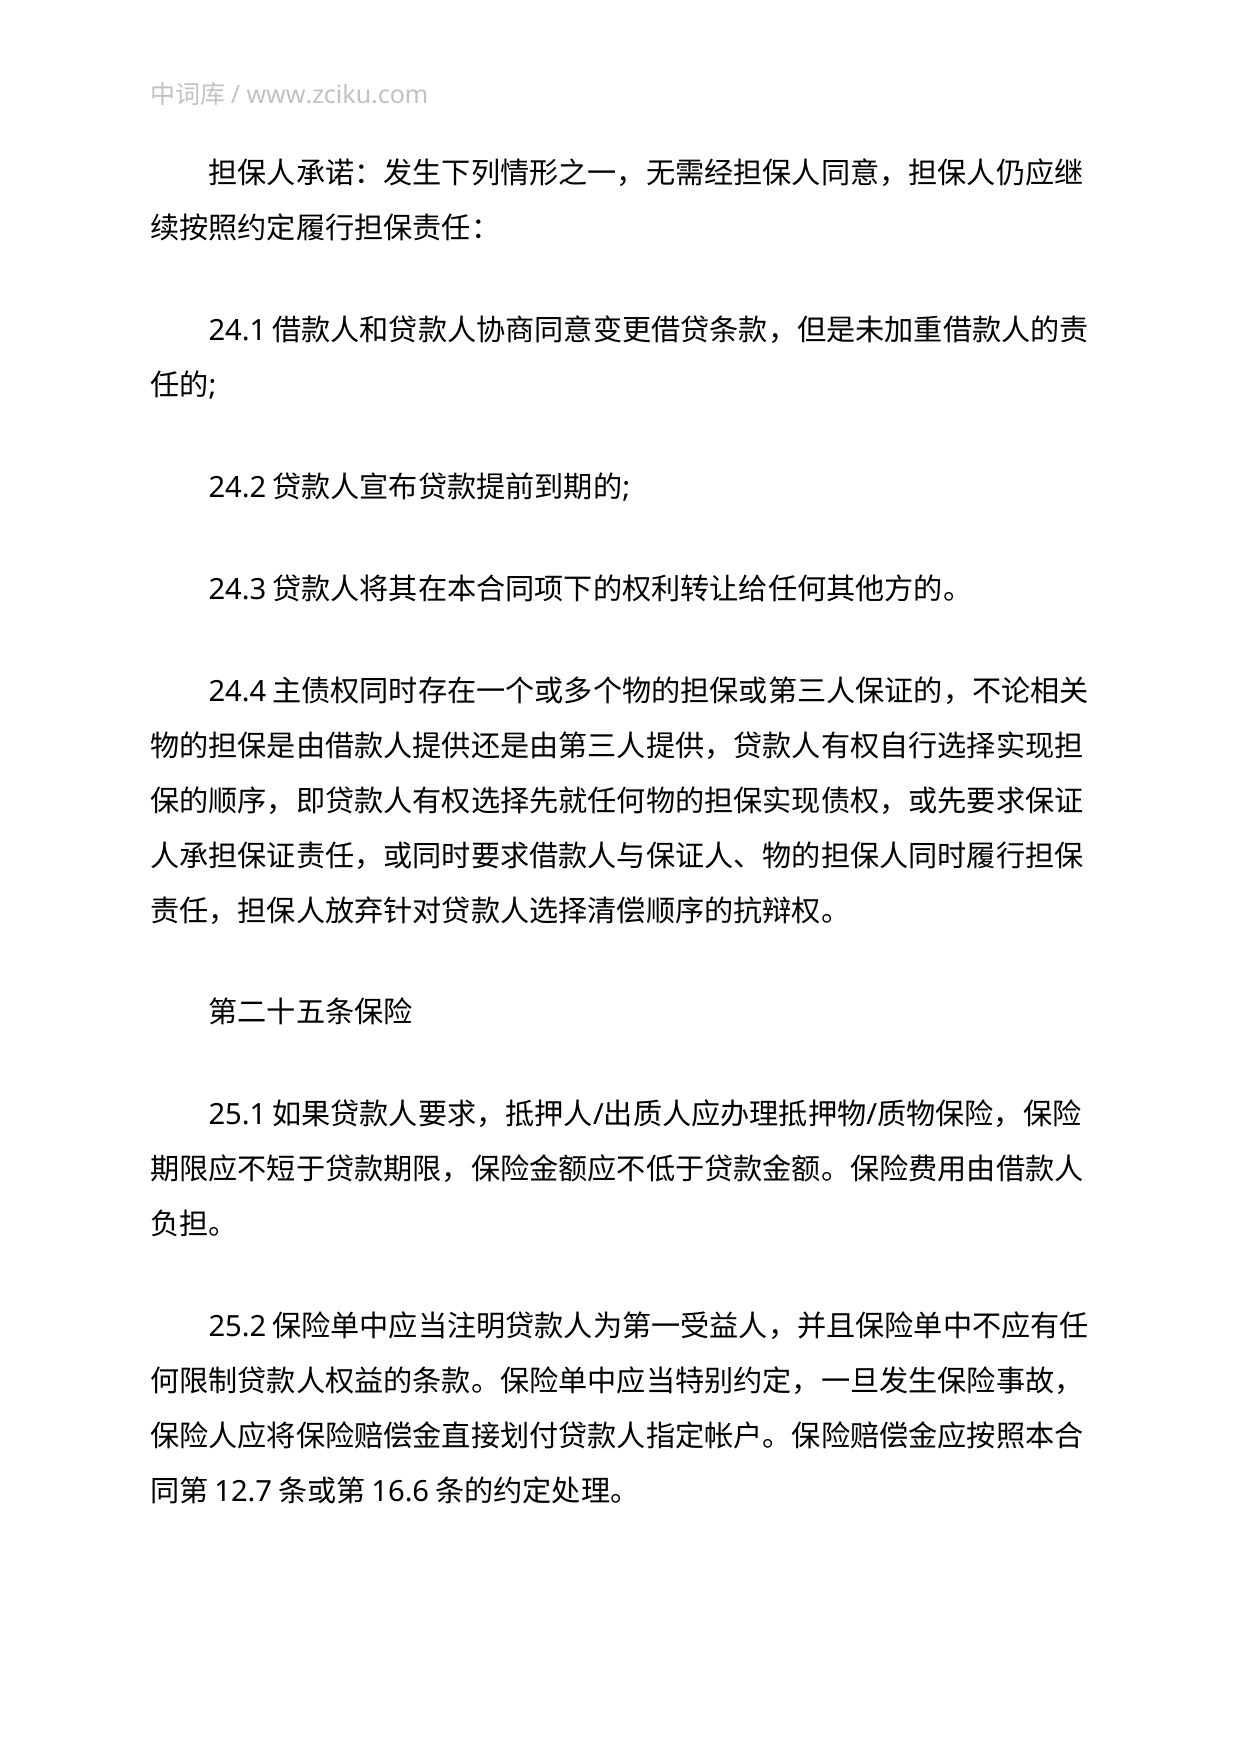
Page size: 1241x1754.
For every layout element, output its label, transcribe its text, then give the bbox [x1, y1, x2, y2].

text 24.3贷款人将其在本合同项下的权利转让给任何其他方的。 [150, 566, 1090, 608]
text 担保人承诺：发生下列情形之一，无需经担保人同意，担保人仍应继续按照约定履行担保责任： [150, 150, 1090, 247]
text 25.1如果贷款人要求，抵押人/出质人应办理抵押物/质物保险，保险期限应不短于贷款期限，保险金额应不低于贷款金额。保险费用由借款人负担。 [150, 1091, 1090, 1243]
text 25.2保险单中应当注明贷款人为第一受益人，并且保险单中不应有任何限制贷款人权益的条款。保险单中应当特别约定，一旦发生保险事故，保险人应将保险赔偿金直接划付贷款人指定帐户。保险赔偿金应按照本合同第12.7条或第16.6条的约定处理。 [150, 1302, 1090, 1510]
text 24.4主债权同时存在一个或多个物的担保或第三人保证的，不论相关物的担保是由借款人提供还是由第三人提供，贷款人有权自行选择实现担保的顺序，即贷款人有权选择先就任何物的担保实现债权，或先要求保证人承担保证责任，或同时要求借款人与保证人、物的担保人同时履行担保责任，担保人放弃针对贷款人选择清偿顺序的抗辩权。 [150, 668, 1090, 929]
text 第二十五条保险 [150, 989, 1090, 1031]
text 24.1借款人和贷款人协商同意变更借贷条款，但是未加重借款人的责任的; [150, 307, 1090, 404]
text 24.2贷款人宣布贷款提前到期的; [150, 464, 1090, 506]
